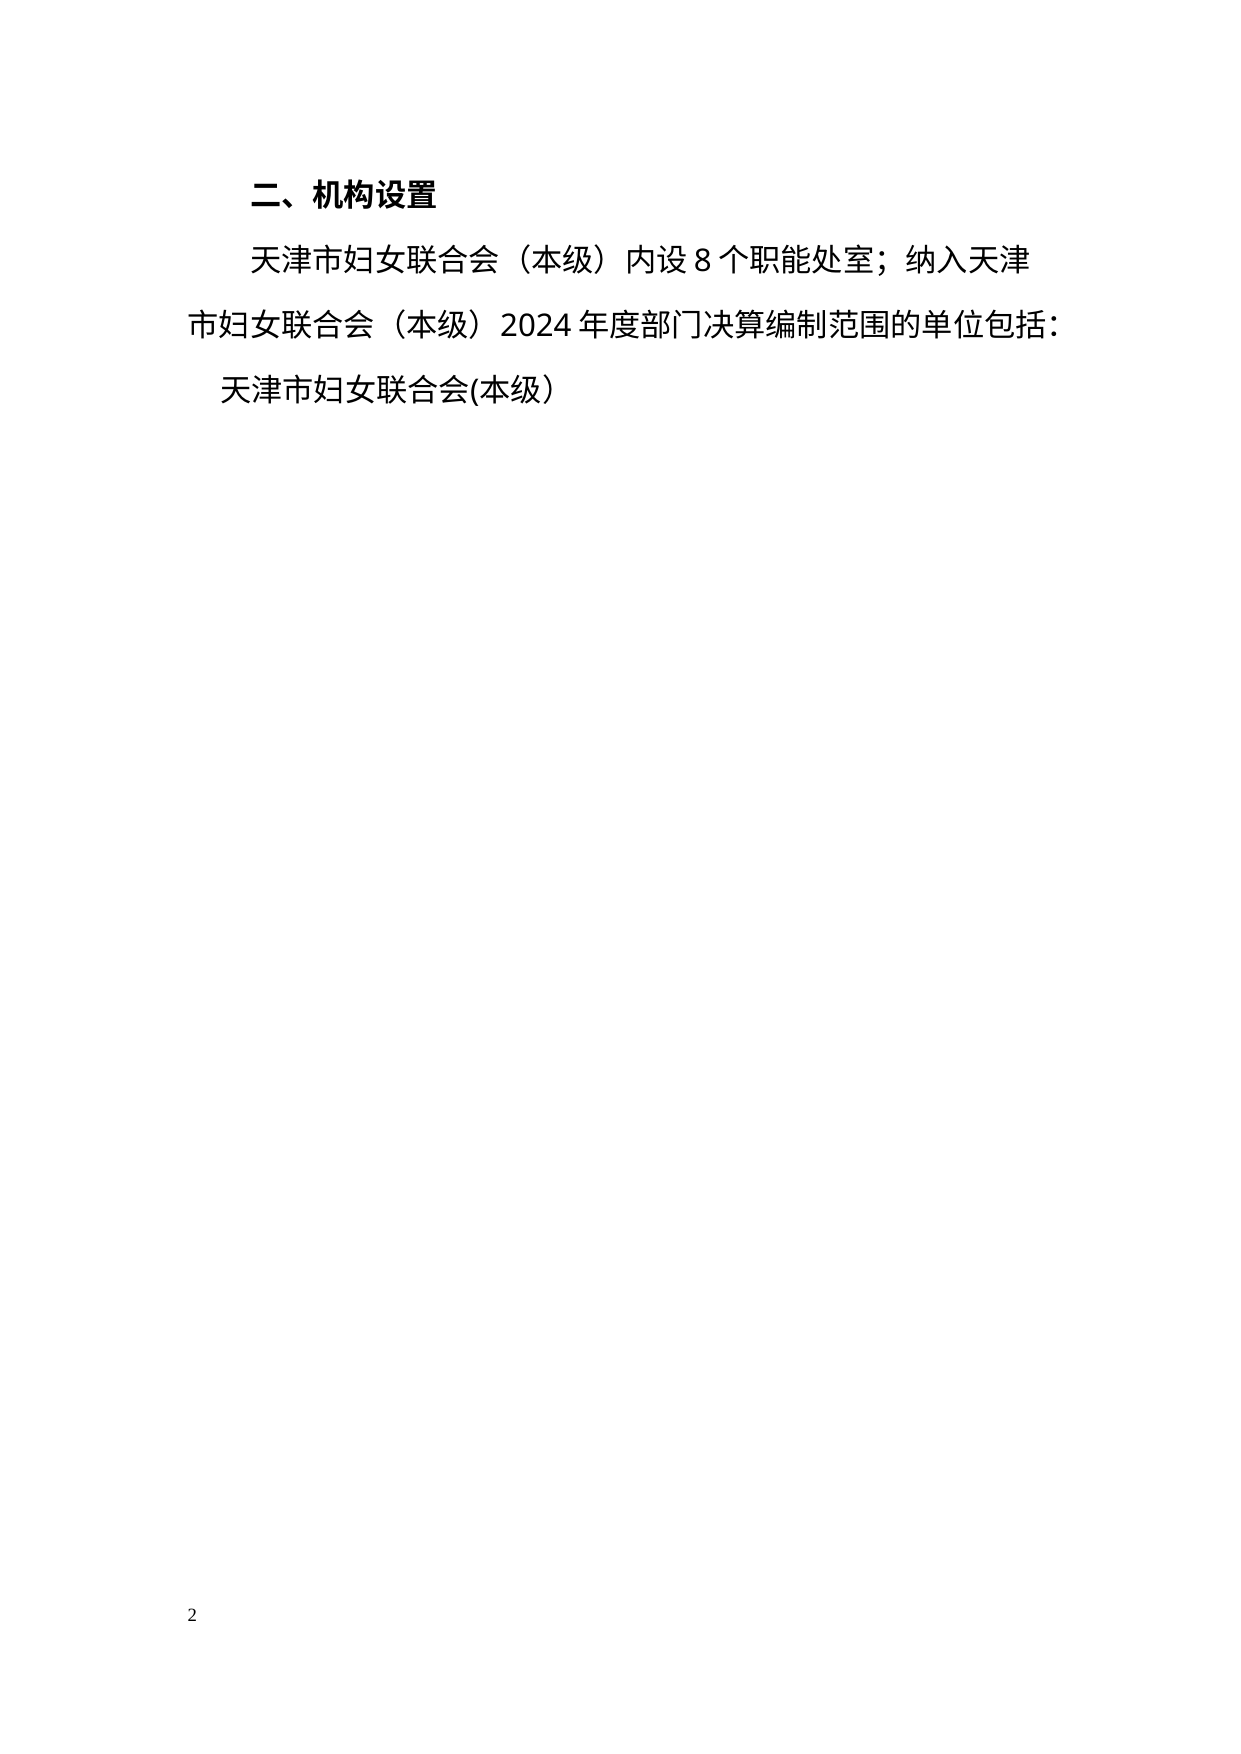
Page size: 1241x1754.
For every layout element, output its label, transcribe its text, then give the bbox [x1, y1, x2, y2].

subtitle 二、机构设置 [187, 160, 1053, 225]
text 天津市妇女联合会(本级） [187, 355, 1053, 420]
text 天津市妇女联合会（本级）内设8个职能处室；纳入天津市妇女联合会（本级）2024年度部门决算编制范围的单位包括： [187, 225, 1053, 355]
